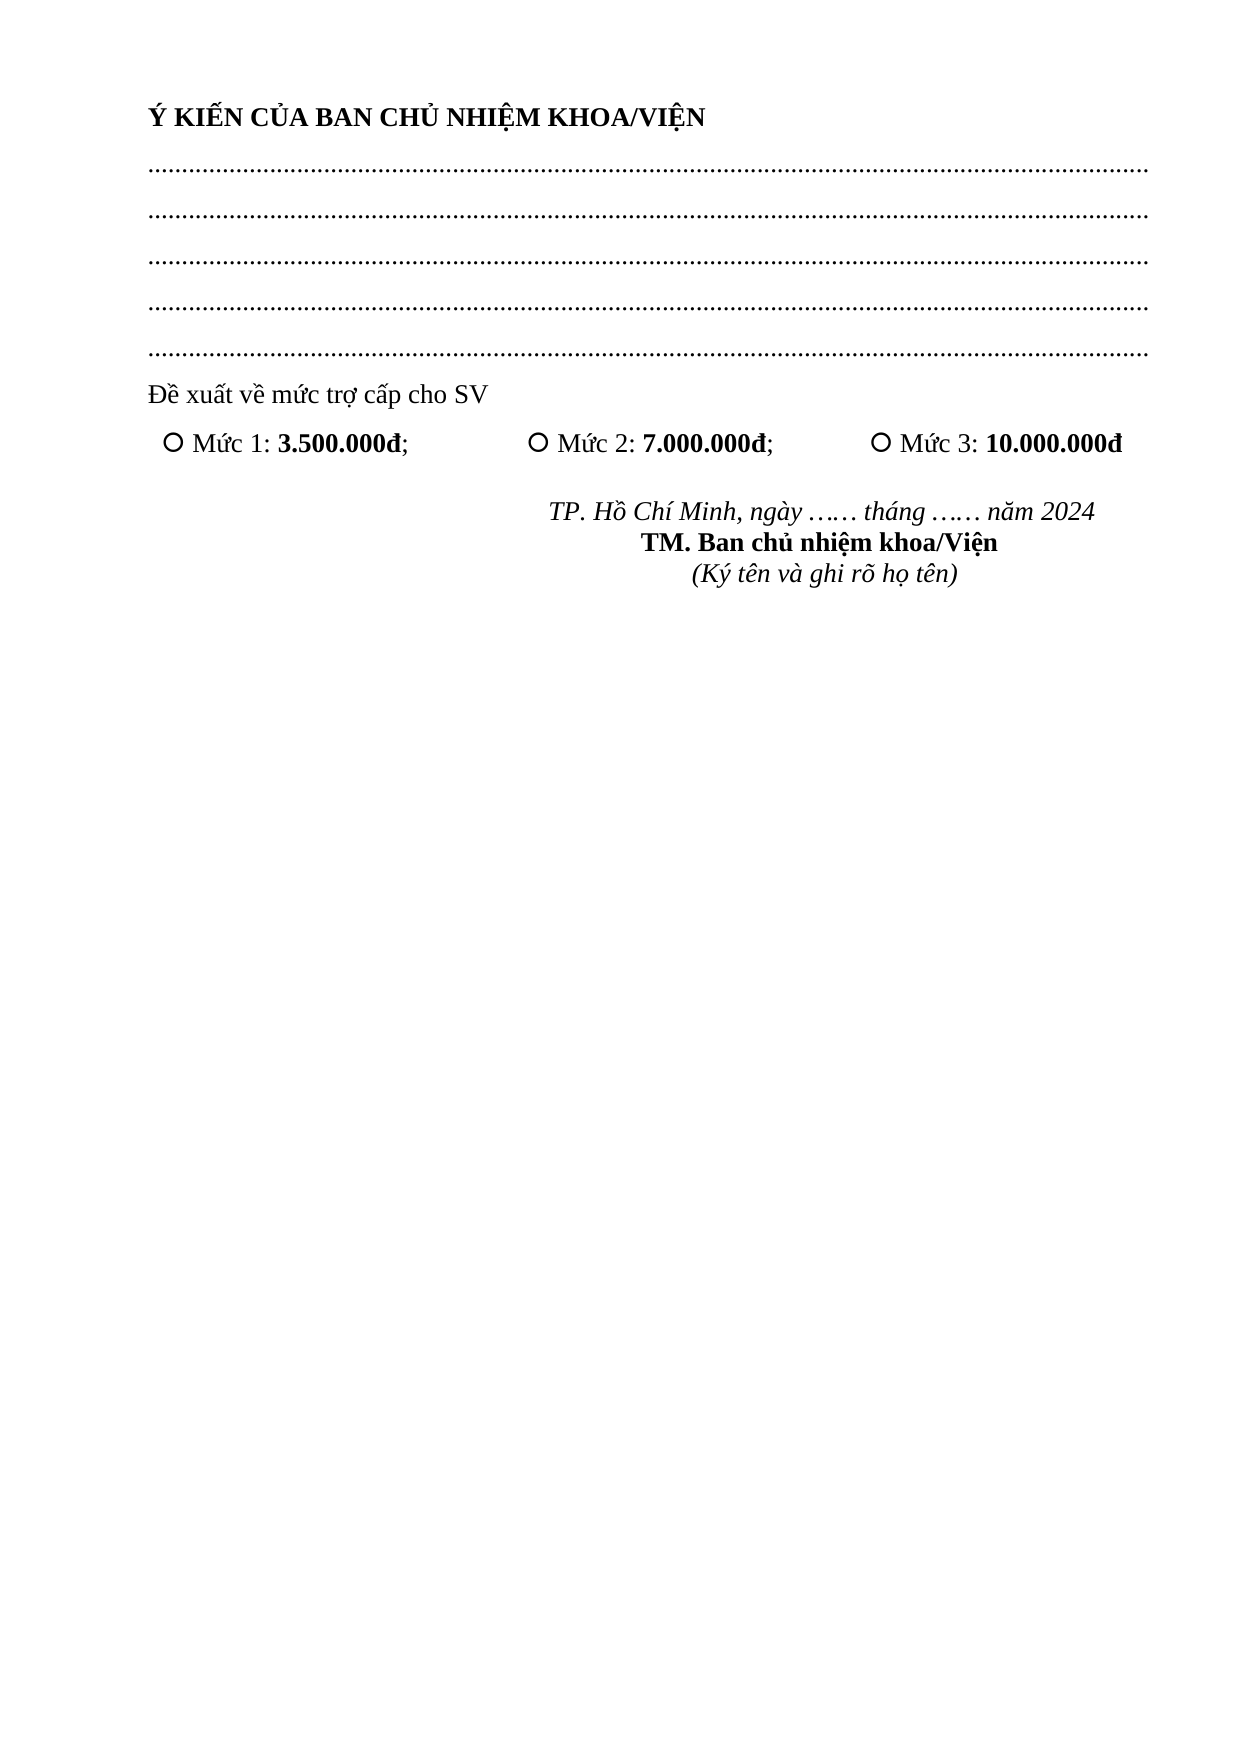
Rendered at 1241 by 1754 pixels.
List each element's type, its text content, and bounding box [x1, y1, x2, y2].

text Đề xuất về mức trợ cấp cho SV [148, 378, 1152, 410]
text Ý KIẾN CỦA BAN CHỦ NHIỆM KHOA/VIỆN [148, 101, 1152, 132]
text TP. Hồ Chí Minh, ngày …… tháng …… năm 2024 [223, 495, 1152, 526]
text Mức 1: 3.500.000đ; Mức 2: 7.000.000đ; Mức 3: 10.000.000đ [148, 427, 1152, 458]
text (Ký tên và ghi rõ họ tên) [223, 557, 1152, 589]
text TM. Ban chủ nhiệm khoa/Viện [223, 526, 1152, 557]
